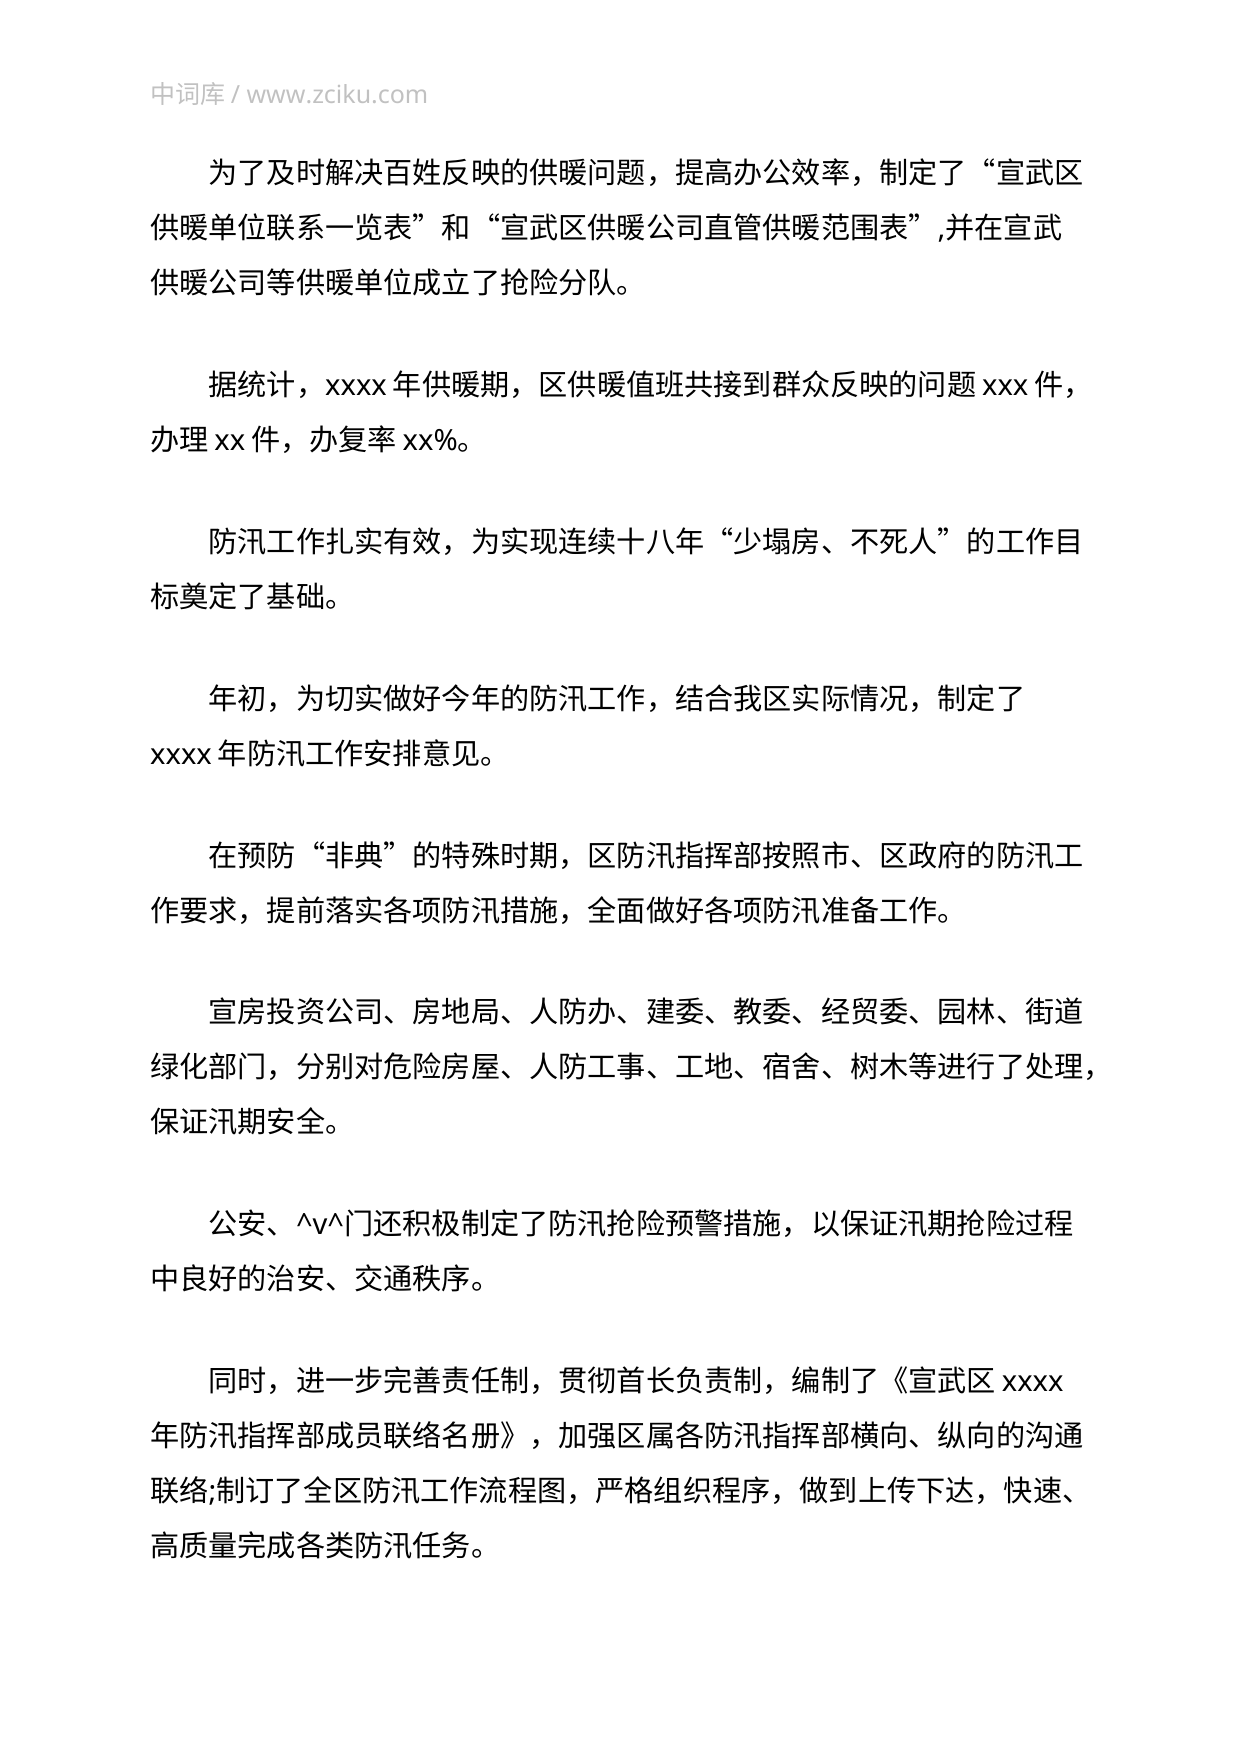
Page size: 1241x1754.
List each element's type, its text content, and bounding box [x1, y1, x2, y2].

text 防汛工作扎实有效，为实现连续十八年“少塌房、不死人”的工作目标奠定了基础。 [150, 519, 1090, 616]
text 同时，进一步完善责任制，贯彻首长负责制，编制了《宣武区xxxx年防汛指挥部成员联络名册》，加强区属各防汛指挥部横向、纵向的沟通联络;制订了全区防汛工作流程图，严格组织程序，做到上传下达，快速、高质量完成各类防汛任务。 [150, 1357, 1090, 1564]
text 年初，为切实做好今年的防汛工作，结合我区实际情况，制定了xxxx年防汛工作安排意见。 [150, 675, 1090, 773]
text 为了及时解决百姓反映的供暖问题，提高办公效率，制定了“宣武区供暖单位联系一览表”和“宣武区供暖公司直管供暖范围表”,并在宣武供暖公司等供暖单位成立了抢险分队。 [150, 150, 1090, 302]
text 据统计，xxxx年供暖期，区供暖值班共接到群众反映的问题xxx件，办理xx件，办复率xx%。 [150, 362, 1090, 459]
text 宣房投资公司、房地局、人防办、建委、教委、经贸委、园林、街道绿化部门，分别对危险房屋、人防工事、工地、宿舍、树木等进行了处理，保证汛期安全。 [150, 989, 1090, 1141]
text 公安、^v^门还积极制定了防汛抢险预警措施，以保证汛期抢险过程中良好的治安、交通秩序。 [150, 1200, 1090, 1298]
text 在预防“非典”的特殊时期，区防汛指挥部按照市、区政府的防汛工作要求，提前落实各项防汛措施，全面做好各项防汛准备工作。 [150, 832, 1090, 929]
